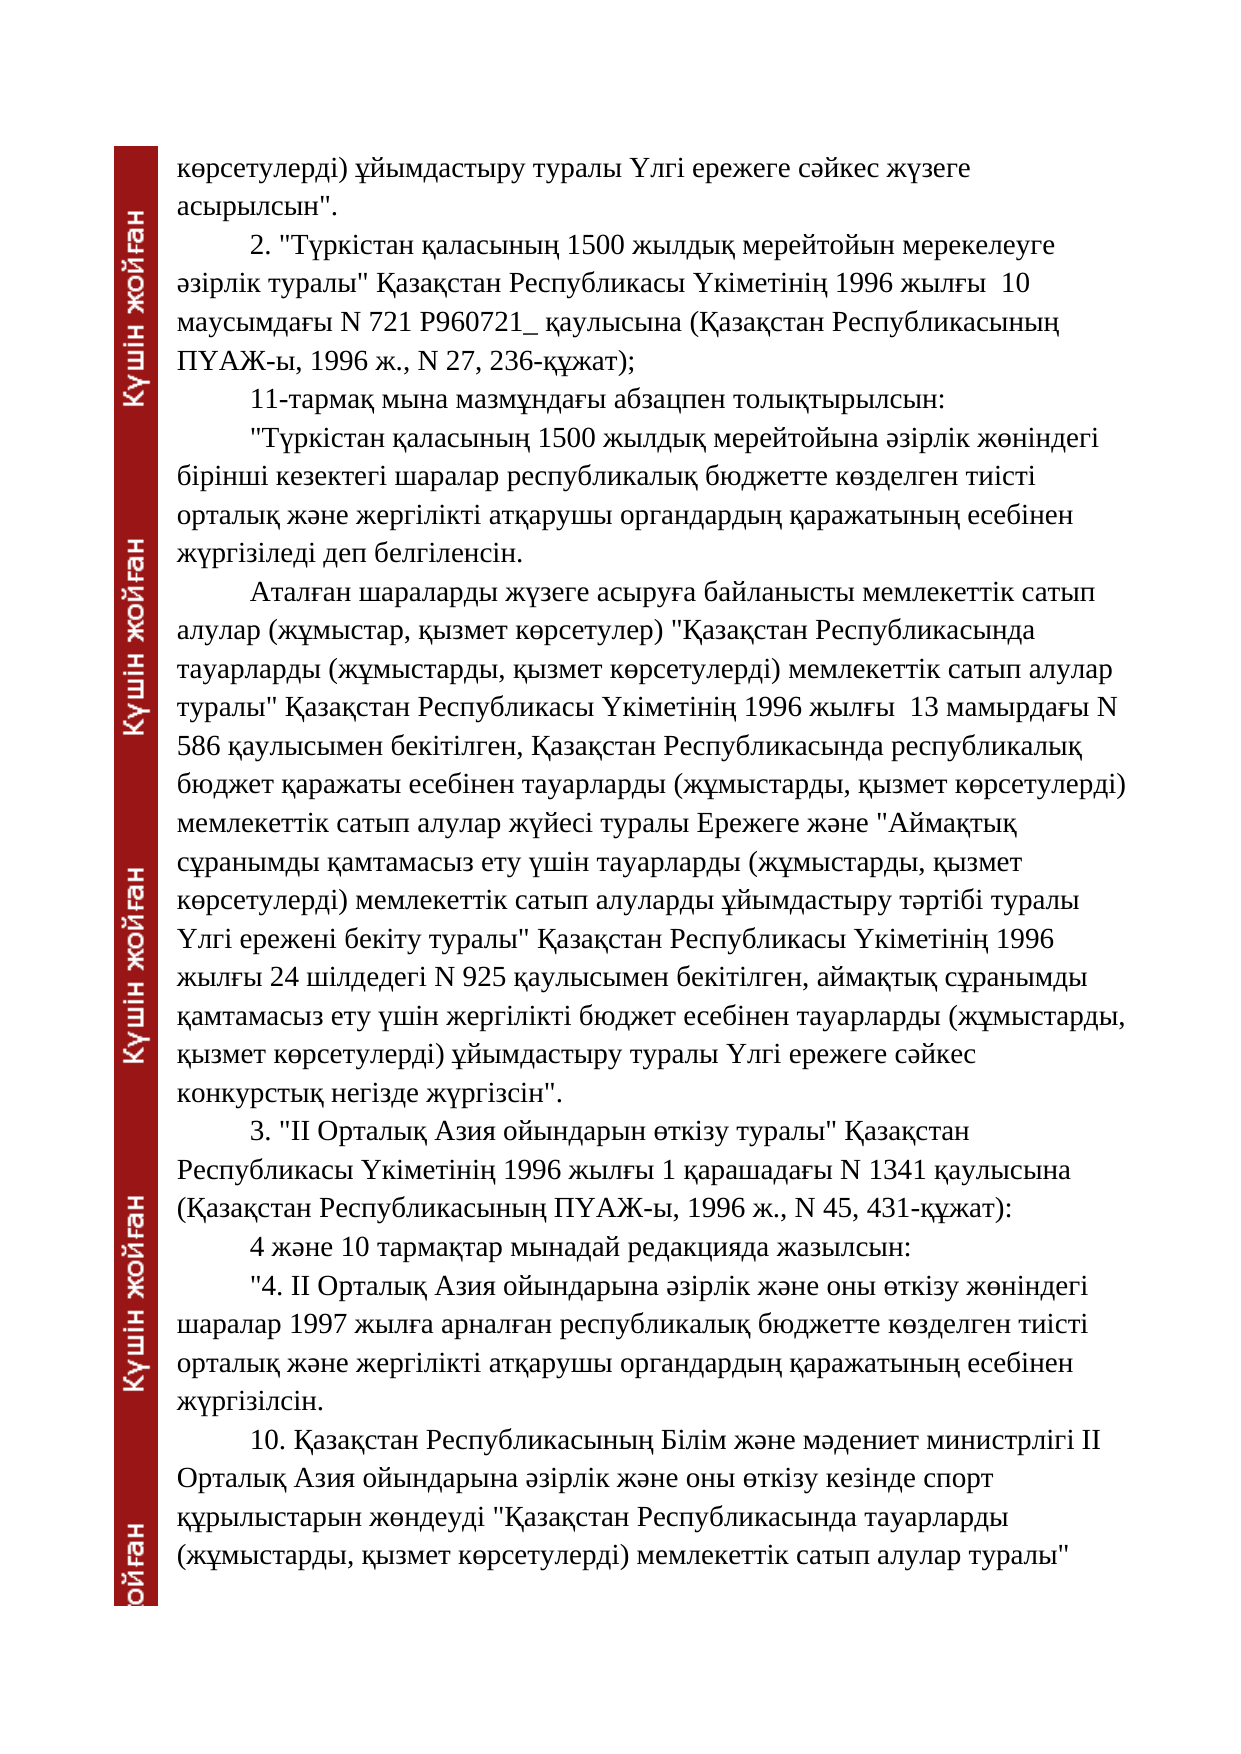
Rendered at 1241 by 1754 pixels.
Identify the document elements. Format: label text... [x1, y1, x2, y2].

picture [114, 1571, 158, 1606]
picture [114, 146, 158, 150]
